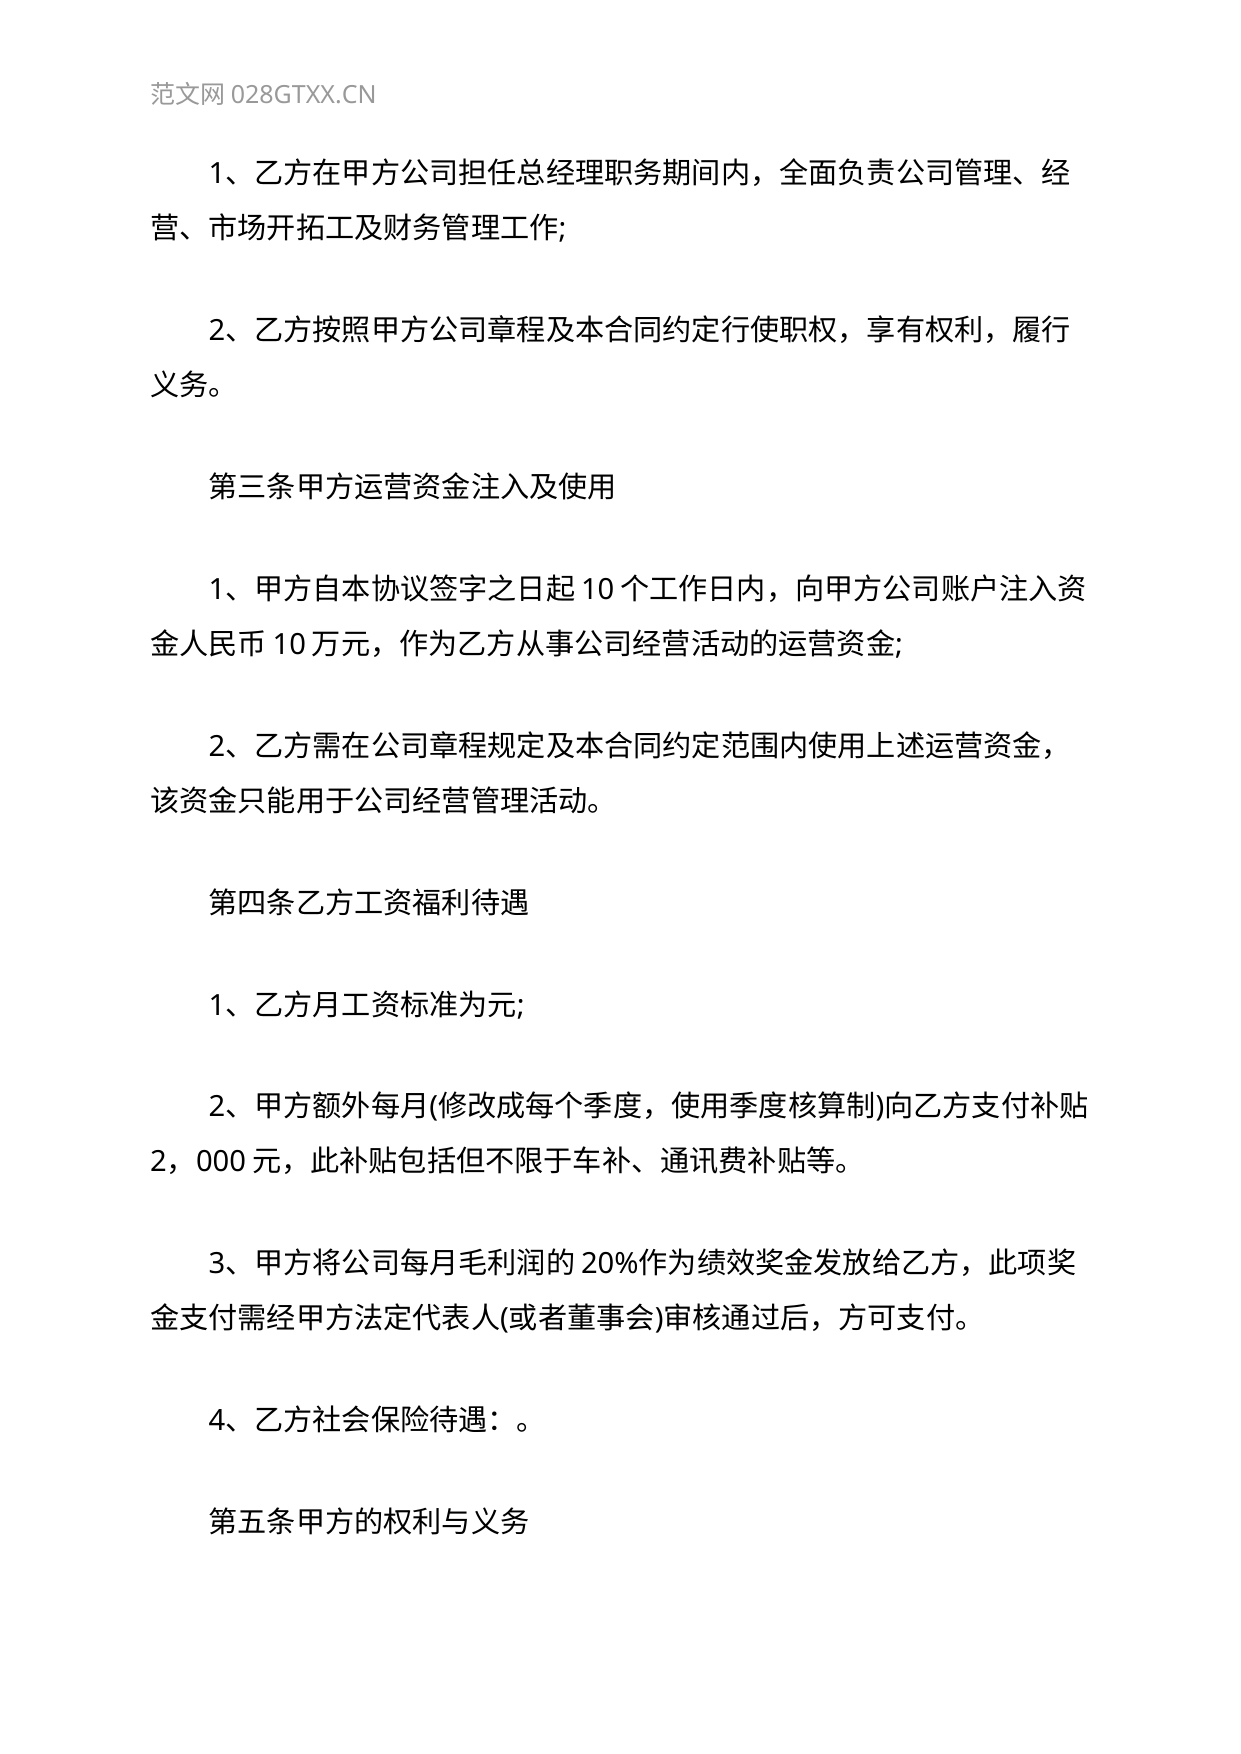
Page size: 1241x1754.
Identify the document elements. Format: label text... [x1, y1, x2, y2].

text 2、甲方额外每月(修改成每个季度，使用季度核算制)向乙方支付补贴2，000元，此补贴包括但不限于车补、通讯费补贴等。 [150, 1083, 1090, 1180]
text 1、乙方月工资标准为元; [150, 981, 1090, 1023]
text 第四条乙方工资福利待遇 [150, 879, 1090, 922]
text 3、甲方将公司每月毛利润的20%作为绩效奖金发放给乙方，此项奖金支付需经甲方法定代表人(或者董事会)审核通过后，方可支付。 [150, 1240, 1090, 1337]
text 第五条甲方的权利与义务 [150, 1499, 1090, 1541]
text 2、乙方按照甲方公司章程及本合同约定行使职权，享有权利，履行义务。 [150, 307, 1090, 404]
text 4、乙方社会保险待遇：。 [150, 1397, 1090, 1439]
text 第三条甲方运营资金注入及使用 [150, 464, 1090, 506]
text 1、甲方自本协议签字之日起10个工作日内，向甲方公司账户注入资金人民币10万元，作为乙方从事公司经营活动的运营资金; [150, 566, 1090, 663]
text 2、乙方需在公司章程规定及本合同约定范围内使用上述运营资金，该资金只能用于公司经营管理活动。 [150, 722, 1090, 820]
text 1、乙方在甲方公司担任总经理职务期间内，全面负责公司管理、经营、市场开拓工及财务管理工作; [150, 150, 1090, 247]
